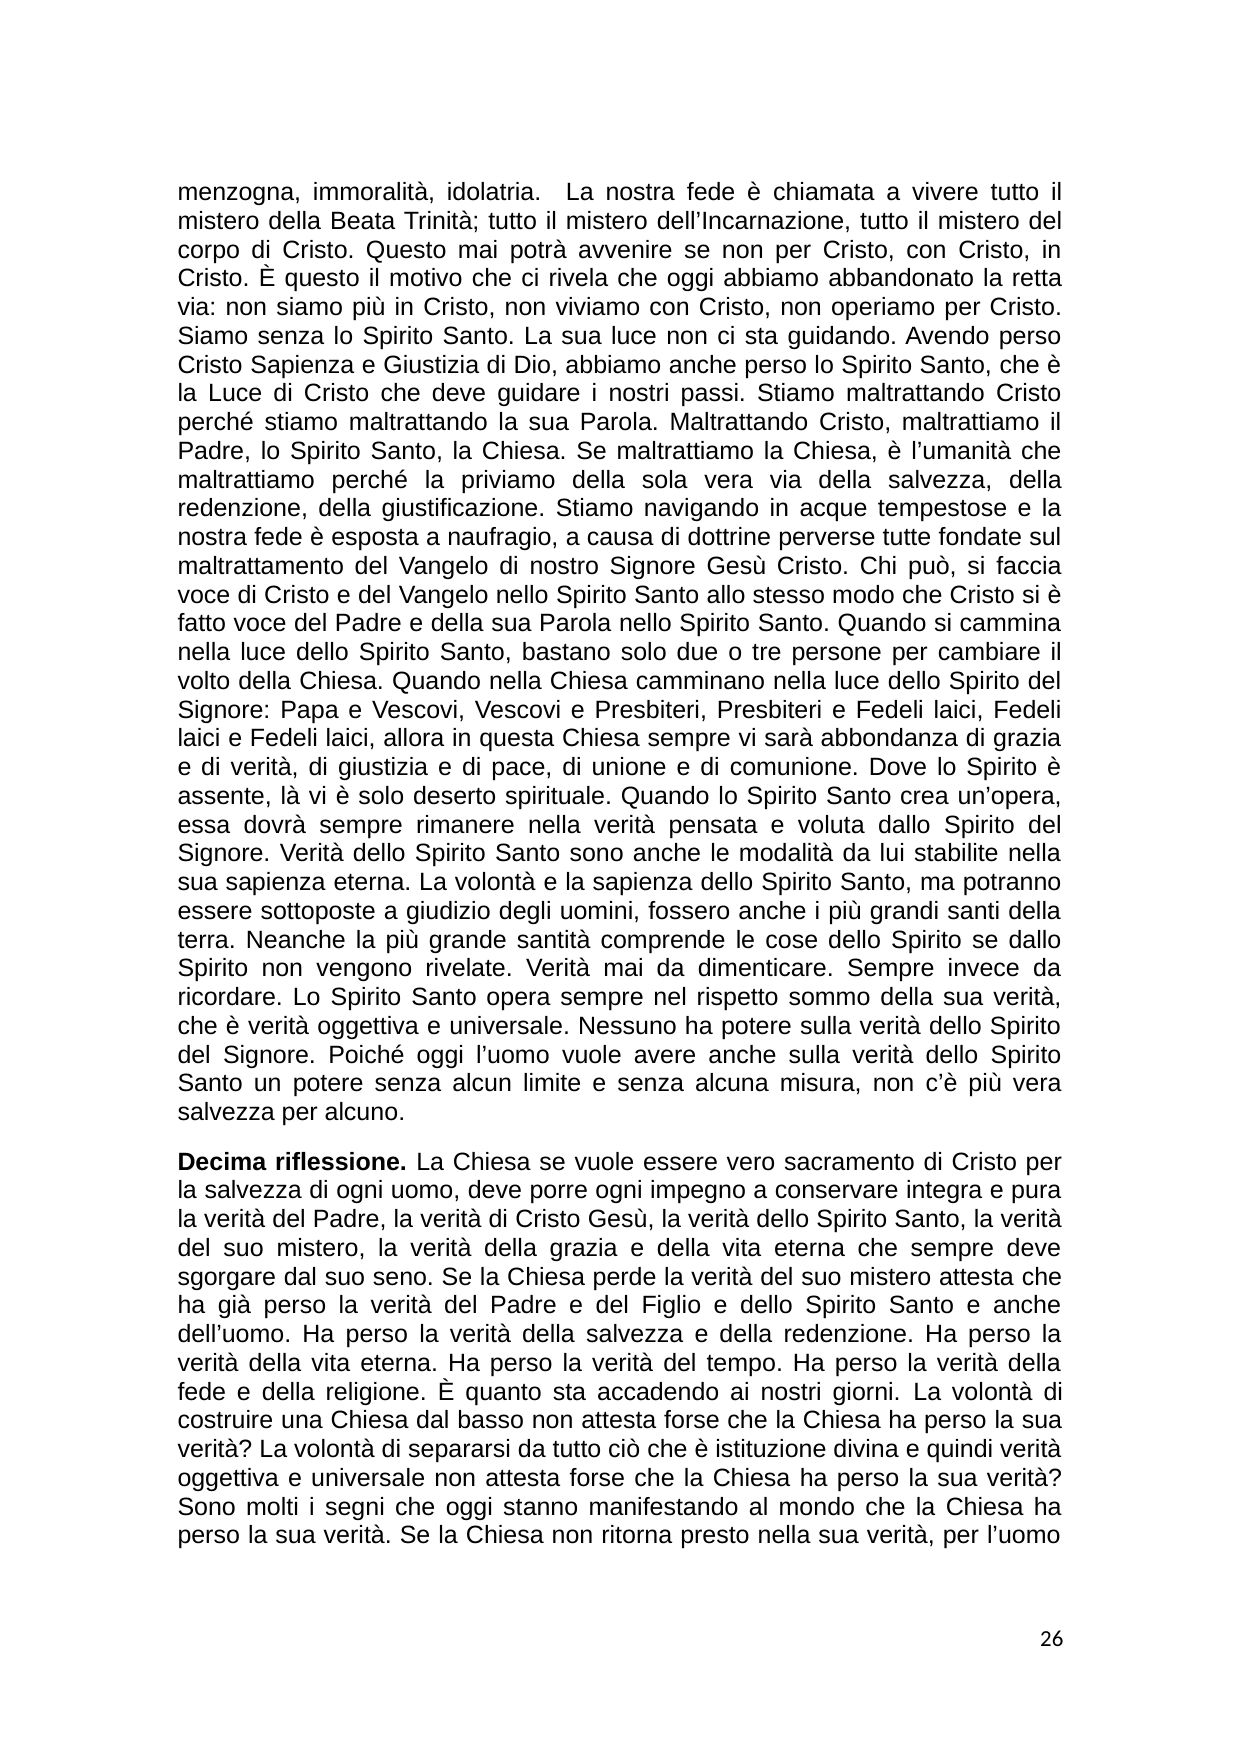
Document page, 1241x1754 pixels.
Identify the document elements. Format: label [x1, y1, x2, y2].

text [177, 177, 1063, 1126]
text [177, 1147, 1063, 1549]
